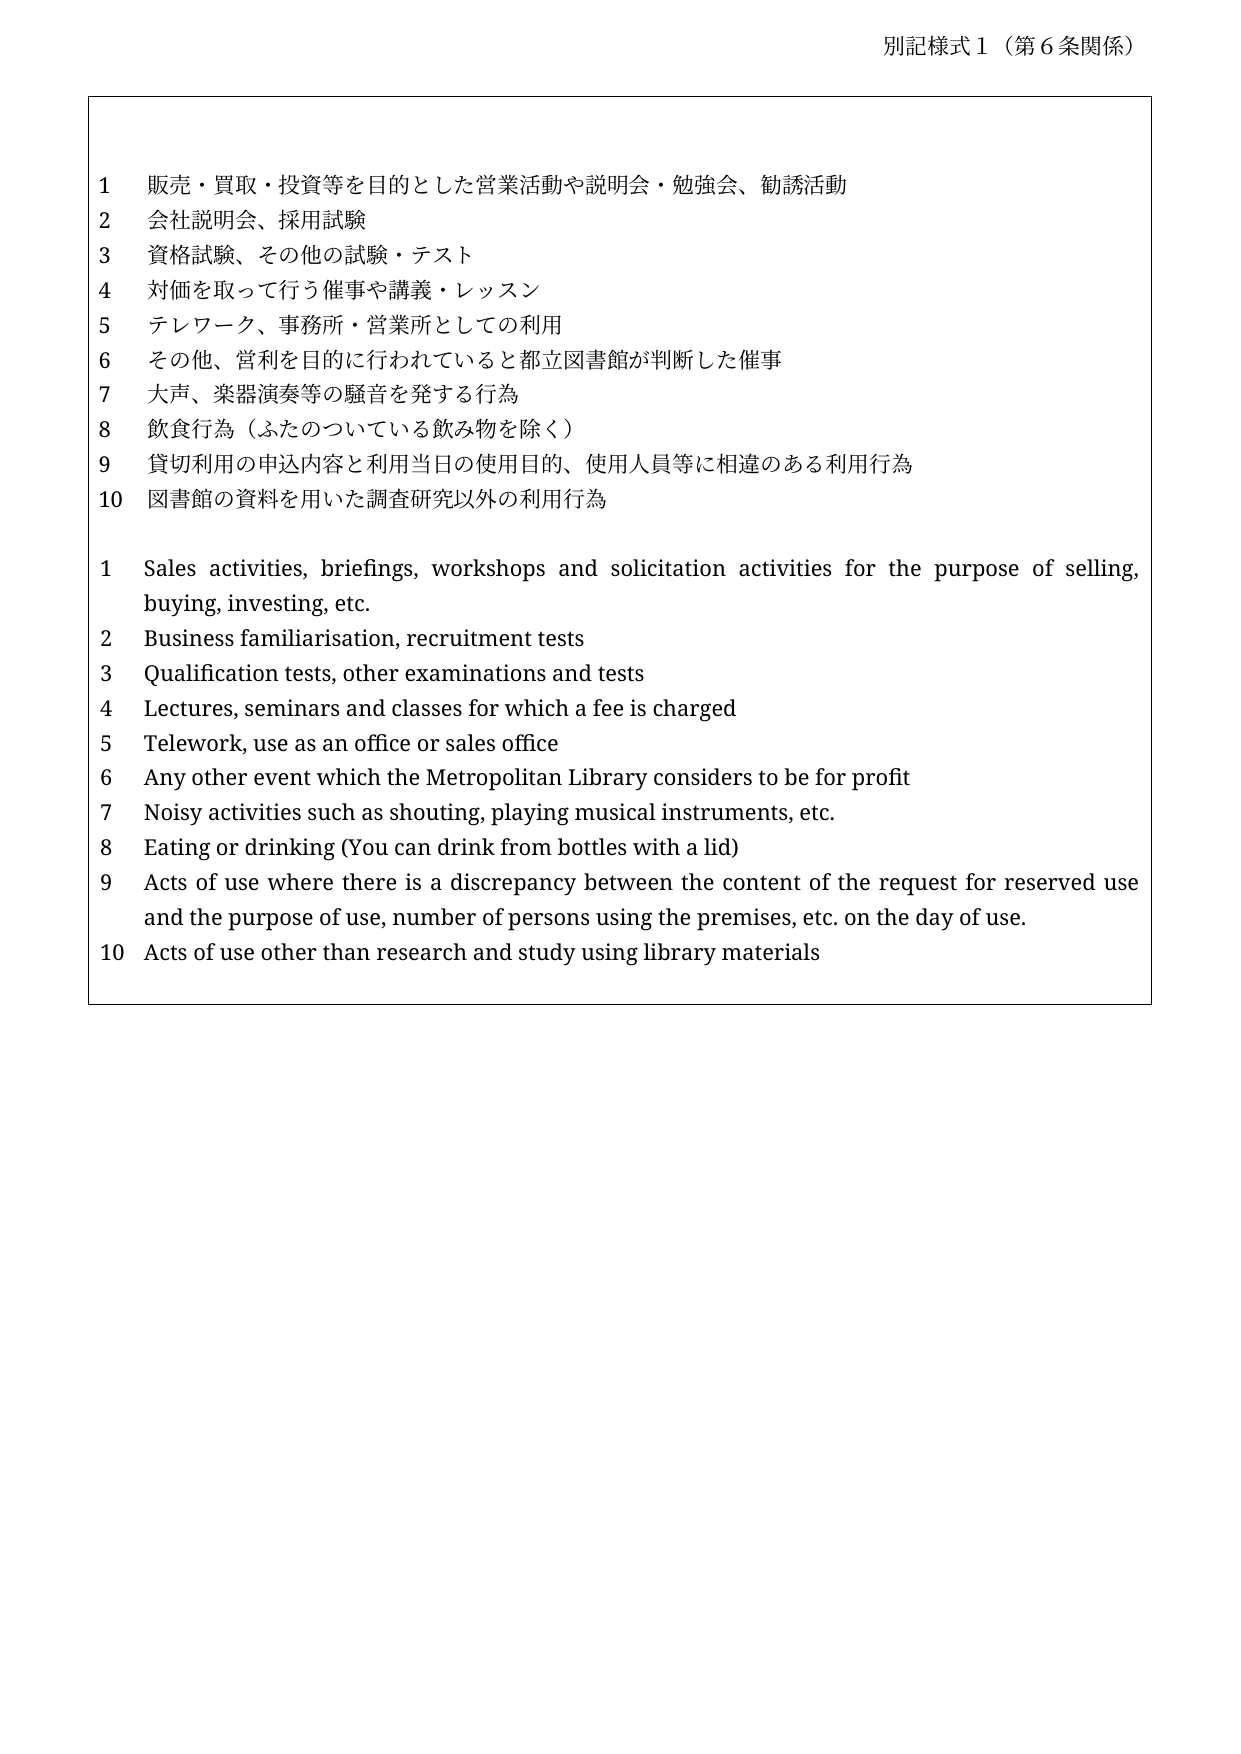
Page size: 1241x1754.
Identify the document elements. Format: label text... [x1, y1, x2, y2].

table_header 販売・買取・投資等を目的とした営業活動や説明会・勉強会、勧誘活動 会社説明会、採用試験 資格試験、その他の試験・テスト 対価を取って行う催事や講義・レッスン テレワーク、事務所・営業所としての利用 その他、営利を目的に行われていると都立図書館が判断した催事 大声、楽器演奏等の騒音を発する行為 飲食行為（ふたのついている飲み物を除く） 貸切利用の申込内容と利用当日の使用目的、使用人員等に相違のある利用行為 図書館の資料を用いた調査研究以外の利用行為 Sales activities, briefings, workshops and solicitation activities for the purpose of selling, buying, investing, etc. Business familiarisation, recruitment tests Qualification tests, other examinations and tests Lectures, seminars and classes for which a fee is charged Telework, use as an office or sales office Any other event which the Metropolitan Library considers to be for profit Noisy activities such as shouting, playing musical instruments, etc. Eating or drinking (You can drink from bottles with a lid) Acts of use where there is a discrepancy between the content of the request for reserved use and the purpose of use, number of persons using the premises, etc. on the day of use. Acts of use other than research and study using library materials [89, 97, 1151, 1004]
